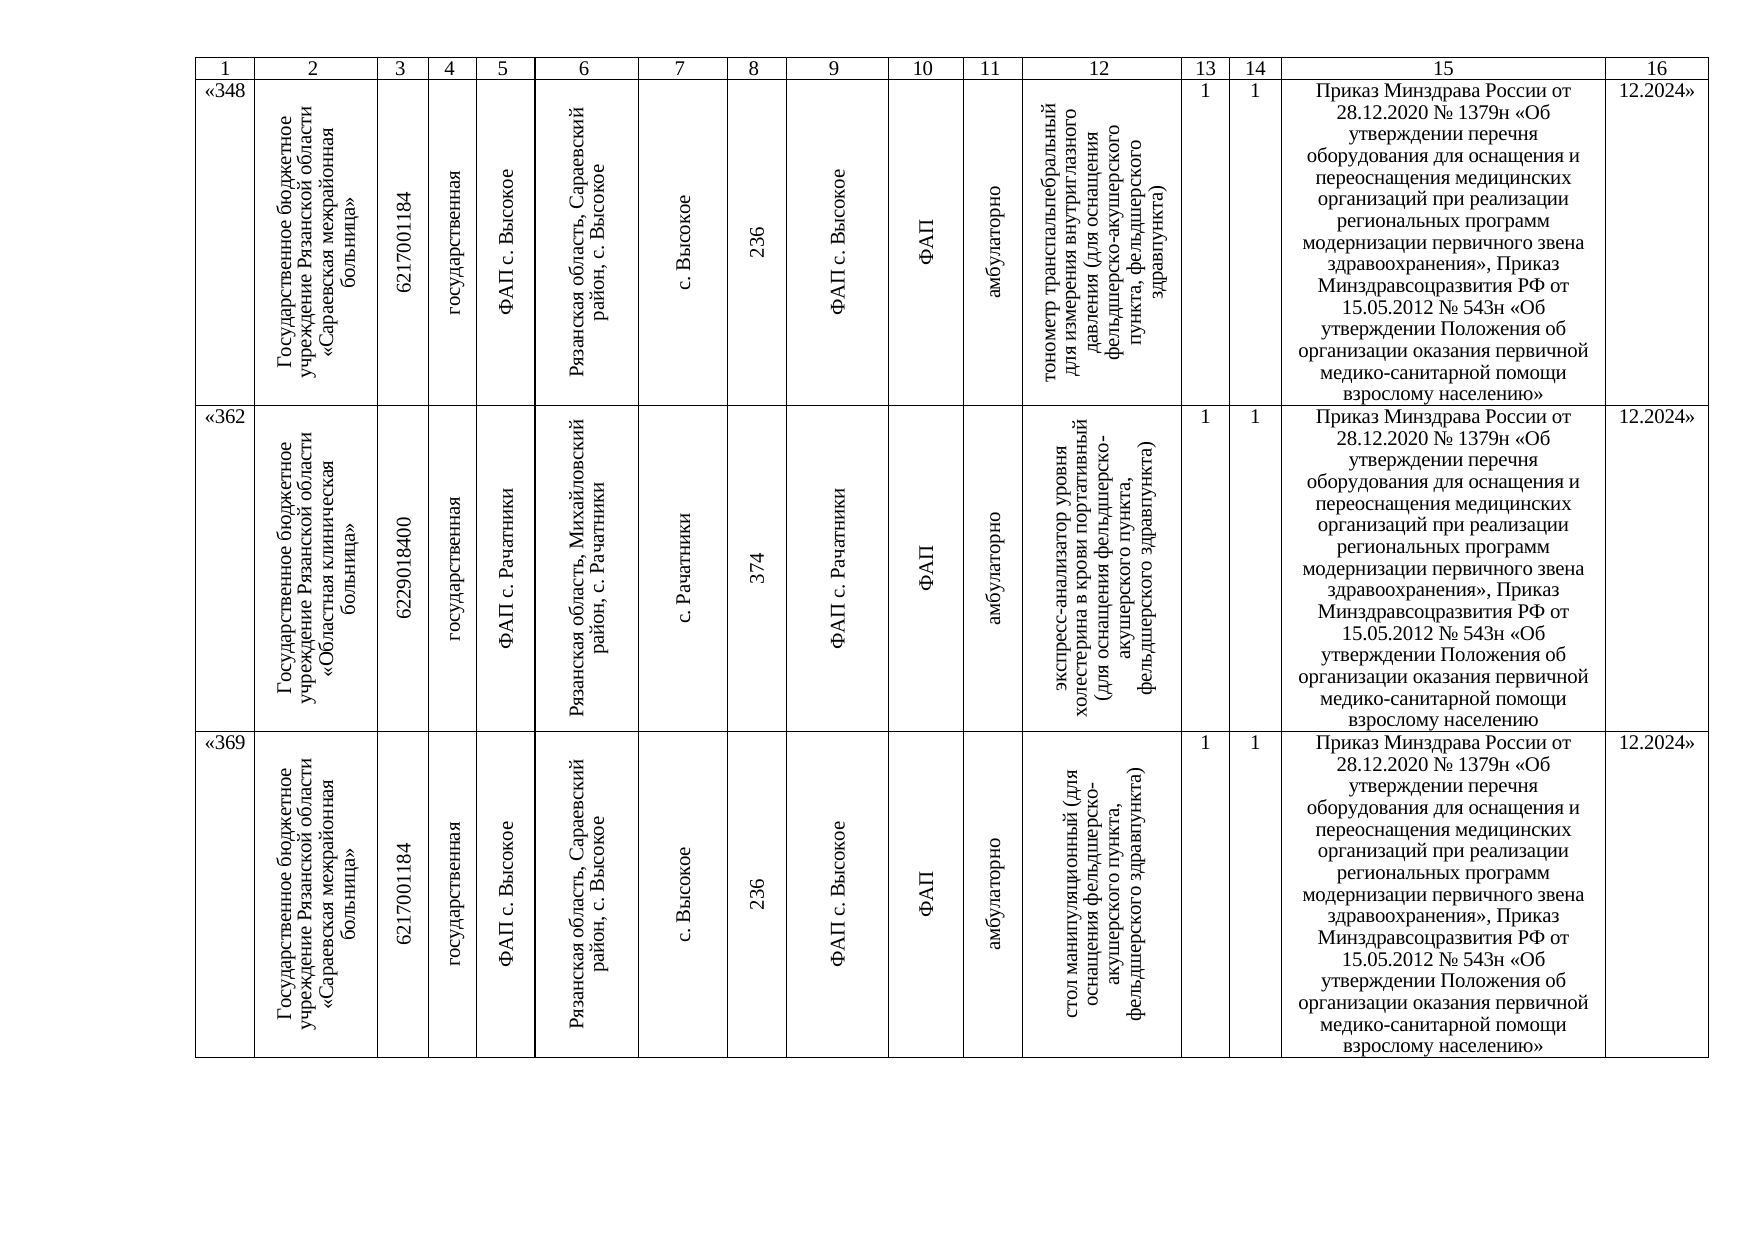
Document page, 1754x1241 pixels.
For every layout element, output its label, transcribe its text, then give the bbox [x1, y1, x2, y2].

table_header 11 [964, 58, 1022, 79]
table_cell 6217001184 [378, 80, 428, 405]
table_cell Государственное бюджетное учреждение Рязанской области «Областная клиническая больница» [255, 406, 377, 731]
table_cell Государственное бюджетное учреждение Рязанской области «Сараевская межрайонная больница» [255, 732, 377, 1057]
table_cell амбулаторно [964, 80, 1022, 405]
table_header 3 [378, 58, 428, 79]
table_cell амбулаторно [964, 732, 1022, 1057]
table_cell Приказ Минздрава России от 28.12.2020 № 1379н «Об утверждении перечня оборудования для оснащения и переоснащения медицинских организаций при реализации региональных программ модернизации первичного звена здравоохранения», Приказ Минздравсоцразвития РФ от 15.05.2012 № 543н «Об утверждении Положения об организации оказания первичной медико-санитарной помощи взрослому населению [1282, 406, 1605, 731]
table_cell ФАП [889, 732, 963, 1057]
table_cell 12.2024» [1606, 732, 1708, 1057]
table_cell с. Высокое [639, 80, 727, 405]
table_cell «348 [196, 80, 254, 405]
table_cell с. Рачатники [639, 406, 727, 731]
table_cell ФАП с. Рачатники [787, 406, 888, 731]
table_cell государственная [429, 732, 476, 1057]
table_cell 6217001184 [378, 732, 428, 1057]
table_header 7 [639, 58, 727, 79]
table_cell 1 [1230, 406, 1281, 731]
table_cell 1 [1182, 406, 1229, 731]
table_cell экспресс-анализатор уровня холестерина в крови портативный (для оснащения фельдшерско-акушерского пункта, фельдшерского здравпункта) [1023, 406, 1181, 731]
table_header 13 [1182, 58, 1229, 79]
table_cell с. Высокое [639, 732, 727, 1057]
table_cell 374 [728, 406, 786, 731]
table_header 12 [1023, 58, 1181, 79]
table_cell «369 [196, 732, 254, 1057]
table_cell 236 [728, 80, 786, 405]
table_cell 1 [1182, 732, 1229, 1057]
table_header 5 [477, 58, 534, 79]
table_cell 1 [1182, 80, 1229, 405]
table_header 9 [787, 58, 888, 79]
table_cell 1 [1230, 80, 1281, 405]
table_header 15 [1282, 58, 1605, 79]
table_header 10 [889, 58, 963, 79]
table_cell ФАП с. Высокое [477, 732, 534, 1057]
table_cell Рязанская область, Сараевский район, с. Высокое [536, 80, 638, 405]
table_header 8 [728, 58, 786, 79]
table_header 2 [255, 58, 377, 79]
table_header 1 [196, 58, 254, 79]
table_cell Рязанская область, Михайловский район, с. Рачатники [536, 406, 638, 731]
table_cell 1 [1230, 732, 1281, 1057]
table_cell ФАП [889, 406, 963, 731]
table_cell Приказ Минздрава России от 28.12.2020 № 1379н «Об утверждении перечня оборудования для оснащения и переоснащения медицинских организаций при реализации региональных программ модернизации первичного звена здравоохранения», Приказ Минздравсоцразвития РФ от 15.05.2012 № 543н «Об утверждении Положения об организации оказания первичной медико-санитарной помощи взрослому населению» [1282, 732, 1605, 1057]
table_header 16 [1606, 58, 1708, 79]
table_cell тонометр транспальпебральный для измерения внутриглазного давления (для оснащения фельдшерско-акушерского пункта, фельдшерского здравпункта) [1023, 80, 1181, 405]
table_cell Приказ Минздрава России от 28.12.2020 № 1379н «Об утверждении перечня оборудования для оснащения и переоснащения медицинских организаций при реализации региональных программ модернизации первичного звена здравоохранения», Приказ Минздравсоцразвития РФ от 15.05.2012 № 543н «Об утверждении Положения об организации оказания первичной медико-санитарной помощи взрослому населению» [1282, 80, 1605, 405]
table_cell ФАП с. Высокое [787, 732, 888, 1057]
table_cell 6229018400 [378, 406, 428, 731]
table_cell 12.2024» [1606, 80, 1708, 405]
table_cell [255, 80, 377, 405]
table_header 4 [429, 58, 476, 79]
table_cell Рязанская область, Сараевский район, с. Высокое [536, 732, 638, 1057]
table_cell стол манипуляционный (для оснащения фельдшерско-акушерского пункта, фельдшерского здравпункта) [1023, 732, 1181, 1057]
table_header 6 [536, 58, 638, 79]
table_cell государственная [429, 80, 476, 405]
table_cell государственная [429, 406, 476, 731]
table_cell 12.2024» [1606, 406, 1708, 731]
table_cell «362 [196, 406, 254, 731]
table_cell ФАП с. Высокое [477, 80, 534, 405]
table_cell амбулаторно [964, 406, 1022, 731]
table_cell 236 [728, 732, 786, 1057]
table_cell ФАП [889, 80, 963, 405]
table_header 14 [1230, 58, 1281, 79]
table_cell ФАП с. Рачатники [477, 406, 534, 731]
table_cell ФАП с. Высокое [787, 80, 888, 405]
